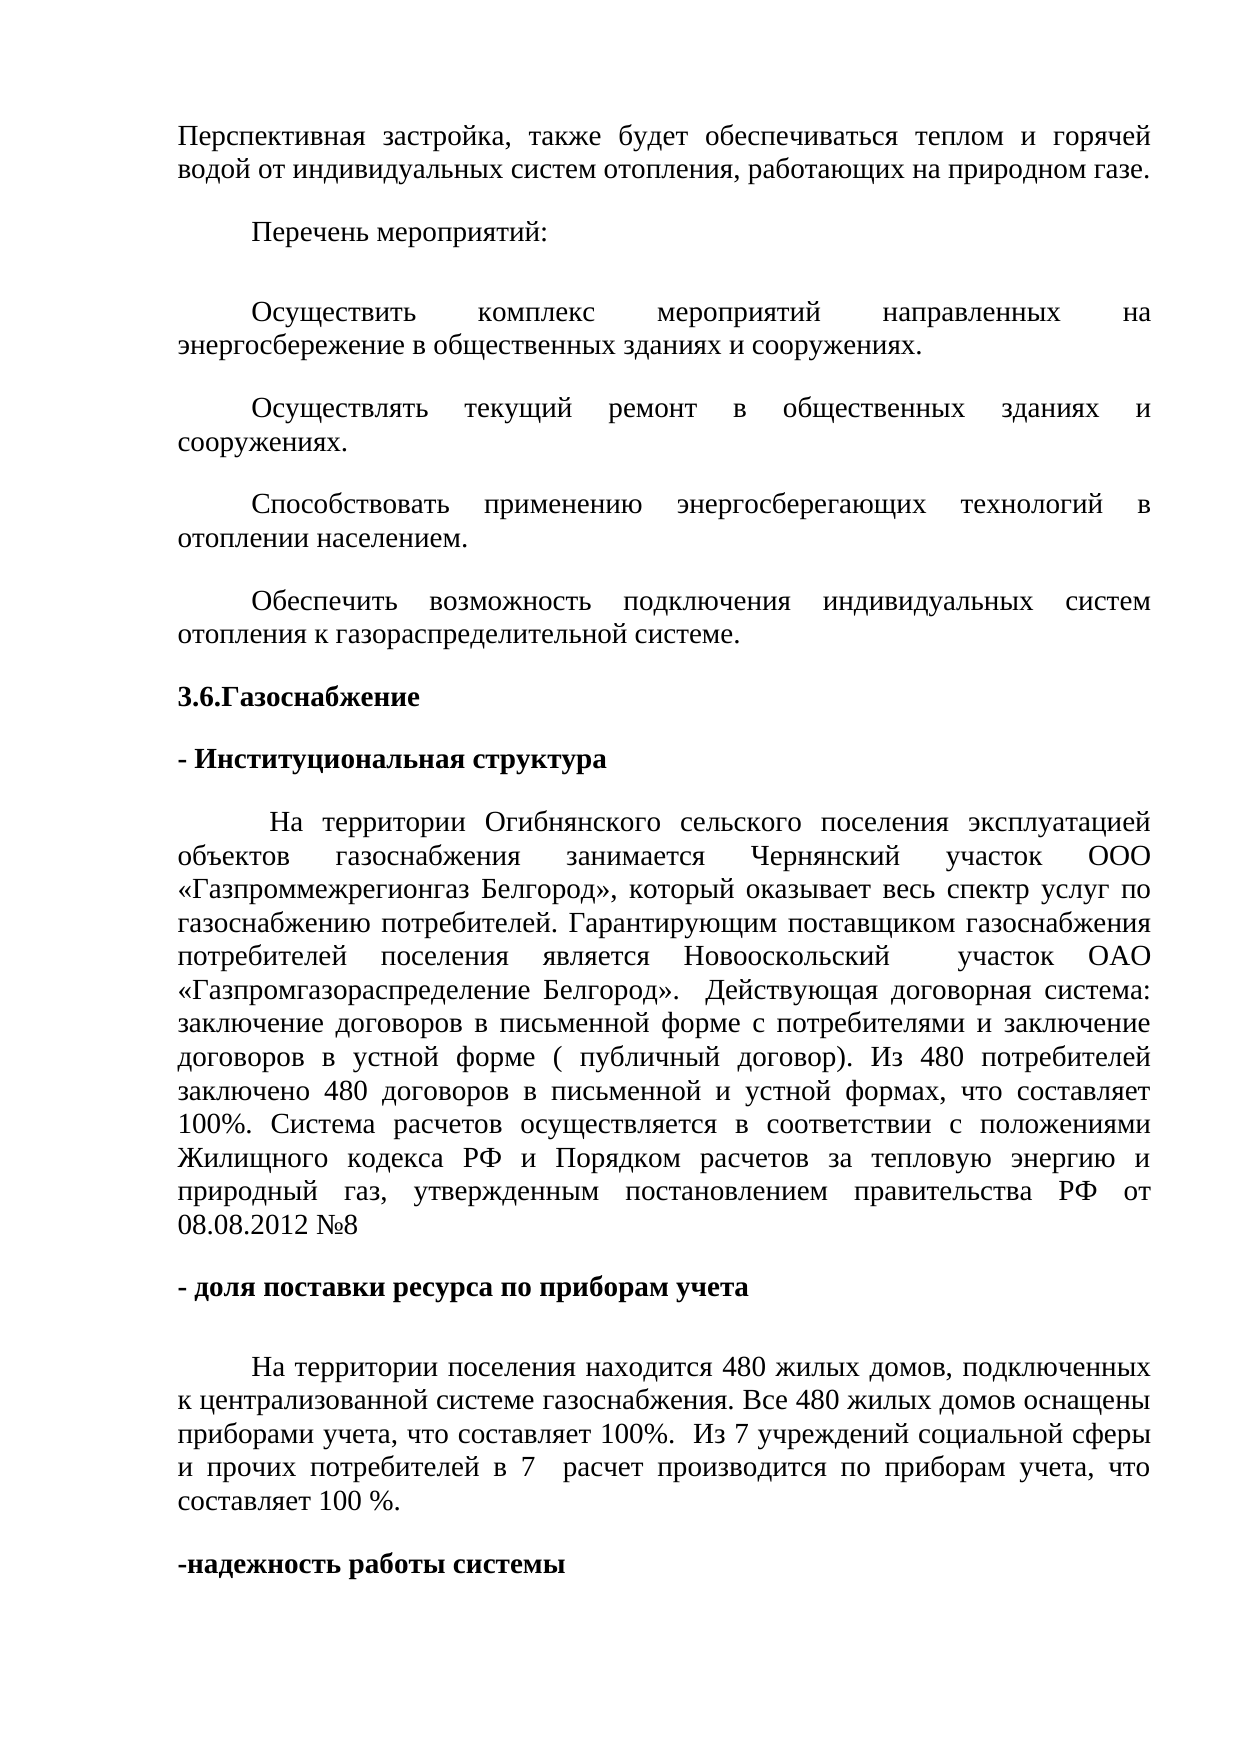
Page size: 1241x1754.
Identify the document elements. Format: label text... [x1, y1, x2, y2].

text Обеспечить возможность подключения индивидуальных систем отопления к газораспределительной системе. [177, 583, 1152, 650]
text Осуществить комплекс мероприятий направленных на энергосбережение в общественных зданиях и сооружениях. [177, 294, 1152, 361]
text Способствовать применению энергосберегающих технологий в отоплении населением. [177, 486, 1152, 553]
text -надежность работы системы [177, 1546, 1152, 1579]
text - доля поставки ресурса по приборам учета [177, 1269, 1152, 1303]
text На территории поселения находится 480 жилых домов, подключенных к централизованной системе газоснабжения. Все 480 жилых домов оснащены приборами учета, что составляет 100%. Из 7 учреждений социальной сферы и прочих потребителей в 7 расчет производится по приборам учета, что составляет 100 %. [177, 1349, 1152, 1517]
text На территории Огибнянского сельского поселения эксплуатацией объектов газоснабжения занимается Чернянский участок ООО «Газпроммежрегионгаз Белгород», который оказывает весь спектр услуг по газоснабжению потребителей. Гарантирующим поставщиком газоснабжения потребителей поселения является Новооскольский участок ОАО «Газпромгазораспределение Белгород». Действующая договорная система: заключение договоров в письменной форме с потребителями и заключение договоров в устной форме ( публичный договор). Из 480 потребителей заключено 480 договоров в письменной и устной формах, что составляет 100%. Система расчетов осуществляется в соответствии с положениями Жилищного кодекса РФ и Порядком расчетов за тепловую энергию и природный газ, утвержденным постановлением правительства РФ от 08.08.2012 №8 [177, 804, 1152, 1240]
text - Институциональная структура [177, 742, 1152, 775]
text 3.6.Газоснабжение [177, 679, 1152, 712]
text Перечень мероприятий: [177, 214, 1152, 248]
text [177, 118, 1152, 185]
text Осуществлять текущий ремонт в общественных зданиях и сооружениях. [177, 390, 1152, 457]
